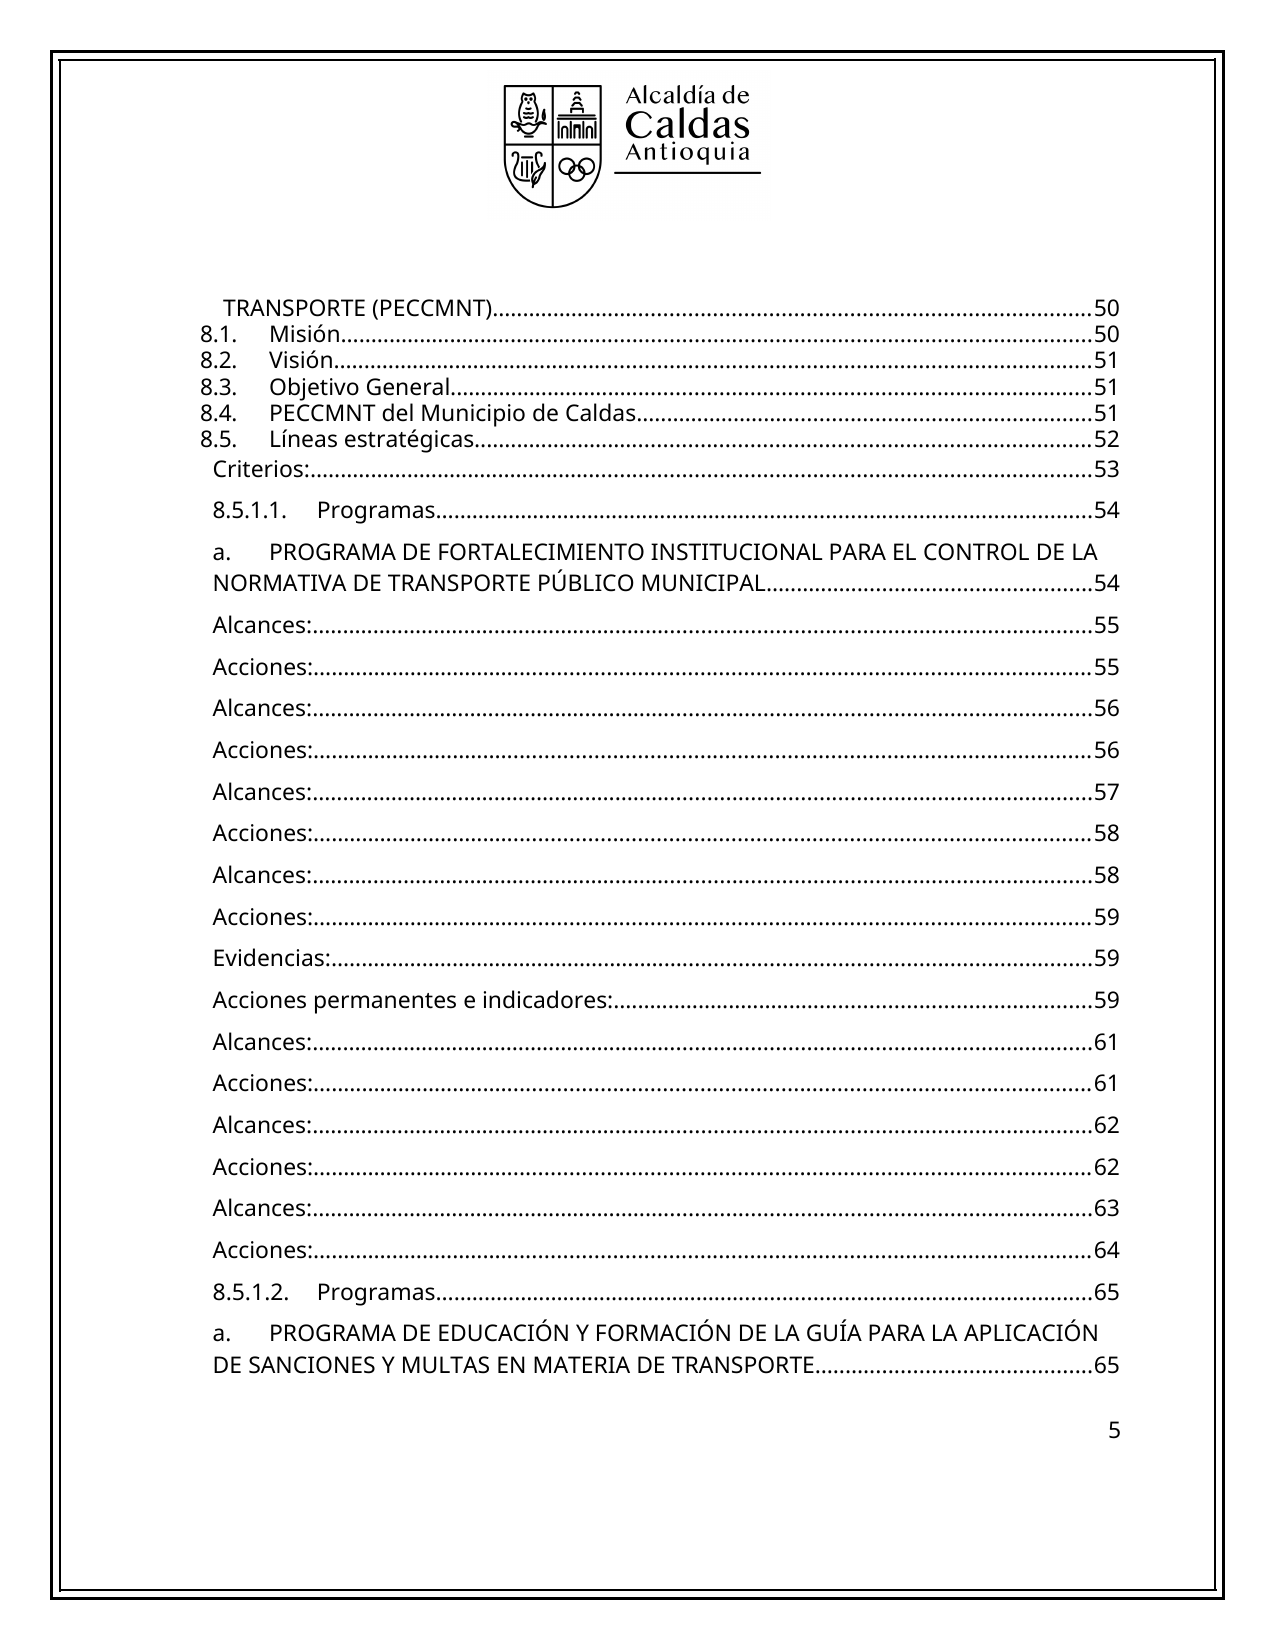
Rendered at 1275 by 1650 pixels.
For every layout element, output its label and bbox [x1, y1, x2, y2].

picture [486, 70, 772, 221]
